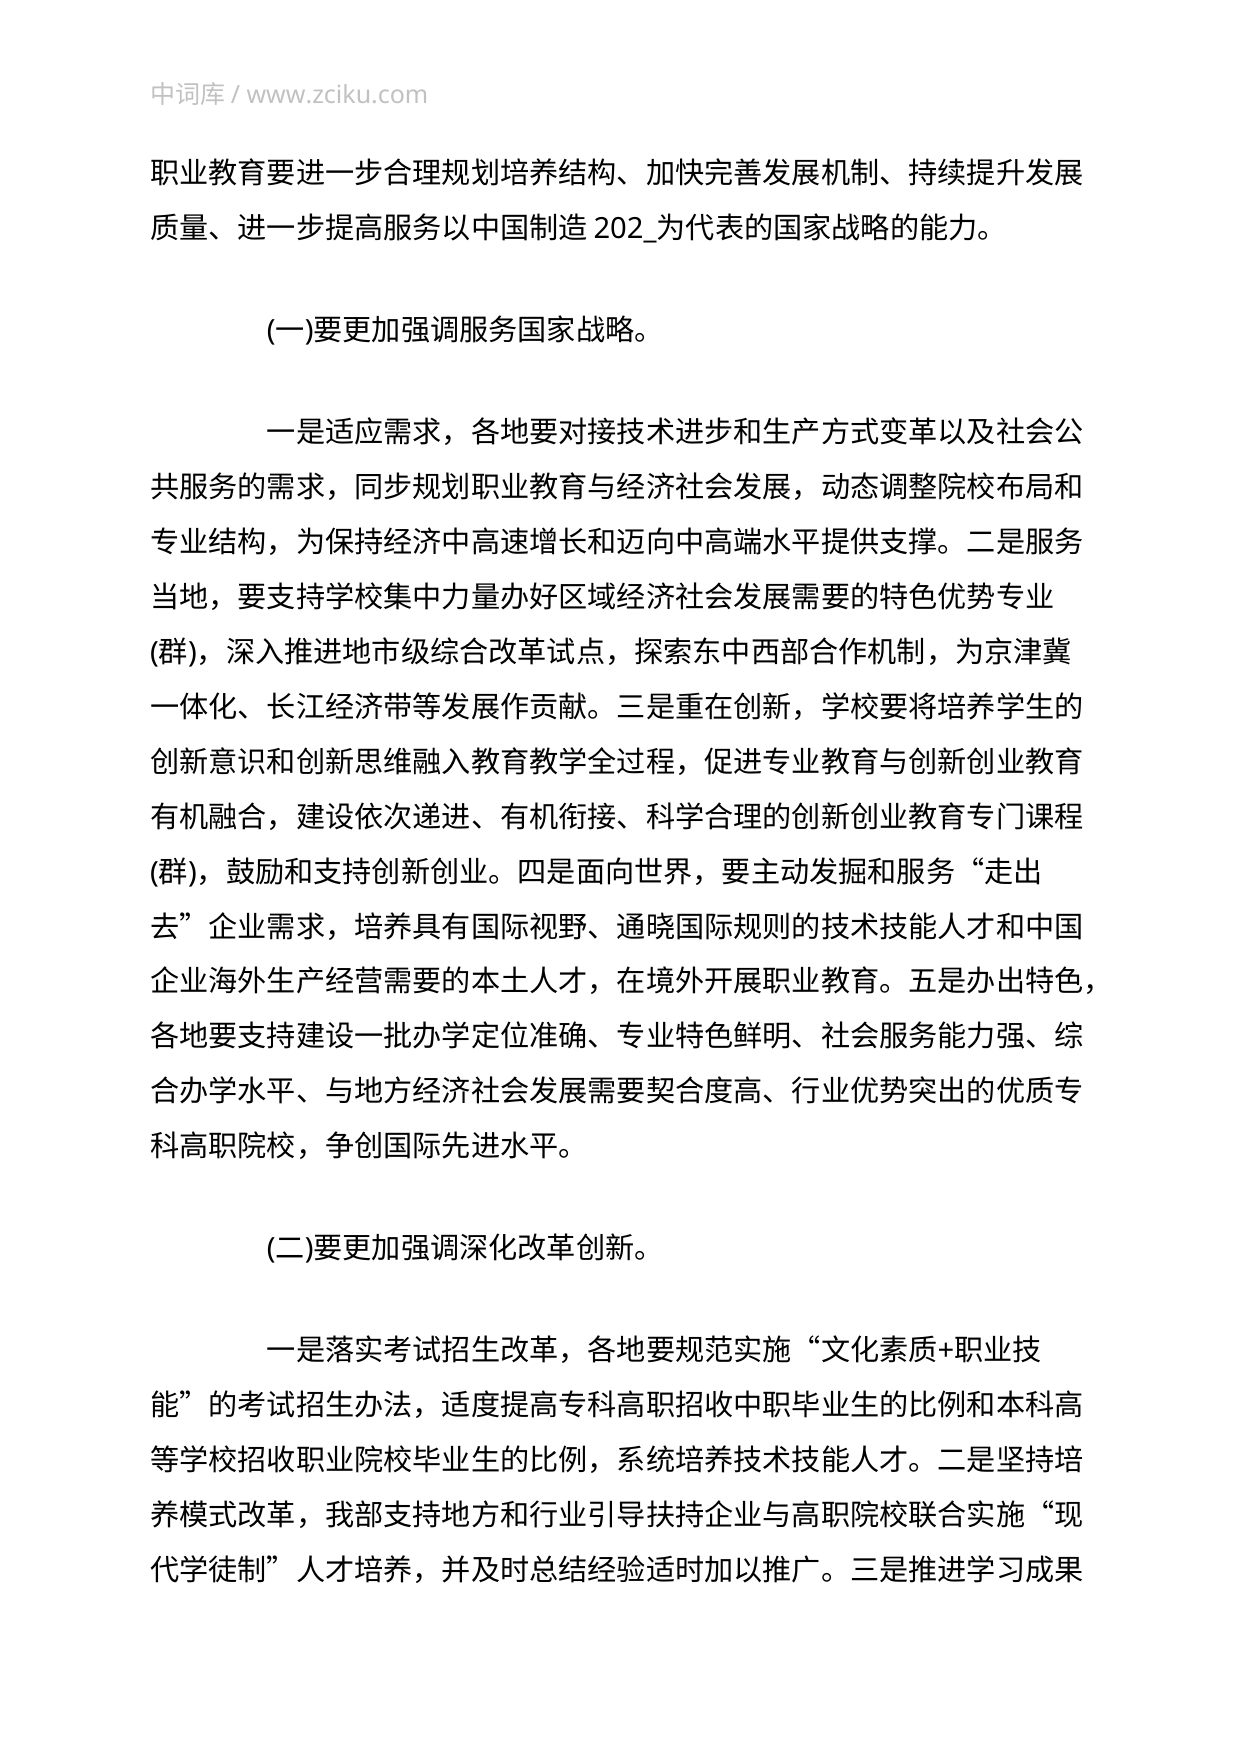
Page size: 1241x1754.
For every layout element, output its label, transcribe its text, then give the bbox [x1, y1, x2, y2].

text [150, 1326, 1090, 1588]
text (一)要更加强调服务国家战略。 [150, 307, 1090, 349]
text 一是适应需求，各地要对接技术进步和生产方式变革以及社会公共服务的需求，同步规划职业教育与经济社会发展，动态调整院校布局和专业结构，为保持经济中高速增长和迈向中高端水平提供支撑。二是服务当地，要支持学校集中力量办好区域经济社会发展需要的特色优势专业(群)，深入推进地市级综合改革试点，探索东中西部合作机制，为京津冀一体化、长江经济带等发展作贡献。三是重在创新，学校要将培养学生的创新意识和创新思维融入教育教学全过程，促进专业教育与创新创业教育有机融合，建设依次递进、有机衔接、科学合理的创新创业教育专门课程(群)，鼓励和支持创新创业。四是面向世界，要主动发掘和服务“走出去”企业需求，培养具有国际视野、通晓国际规则的技术技能人才和中国企业海外生产经营需要的本土人才，在境外开展职业教育。五是办出特色，各地要支持建设一批办学定位准确、专业特色鲜明、社会服务能力强、综合办学水平、与地方经济社会发展需要契合度高、行业优势突出的优质专科高职院校，争创国际先进水平。 [150, 409, 1090, 1165]
text (二)要更加强调深化改革创新。 [150, 1224, 1090, 1267]
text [150, 150, 1090, 247]
